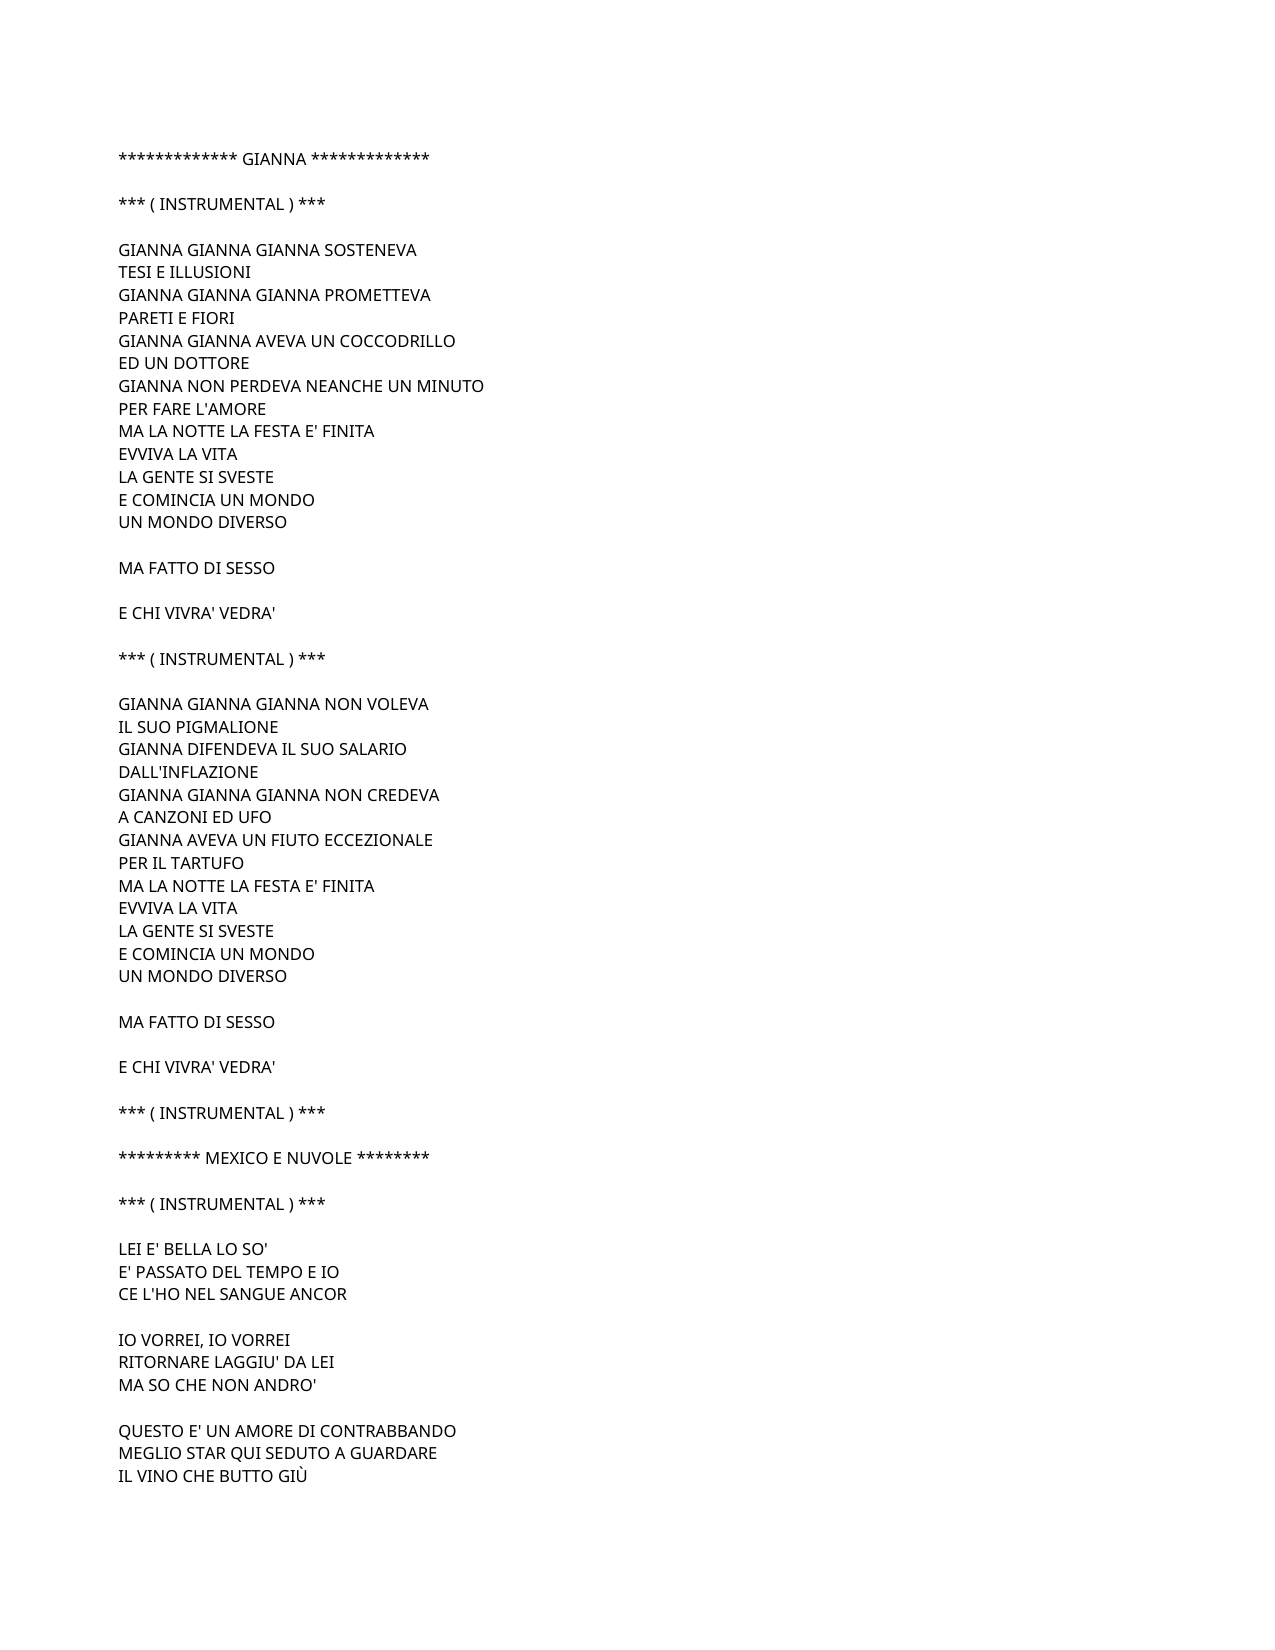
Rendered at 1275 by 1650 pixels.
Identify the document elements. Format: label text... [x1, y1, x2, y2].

text ************* GIANNA ************* [118, 148, 1157, 170]
text LA GENTE SI SVESTE [118, 920, 1157, 942]
text GIANNA GIANNA GIANNA NON VOLEVA [118, 693, 1157, 715]
text *** ( INSTRUMENTAL ) *** [118, 193, 1157, 216]
text MA FATTO DI SESSO [118, 1011, 1157, 1033]
text MA FATTO DI SESSO [118, 556, 1157, 579]
text LA GENTE SI SVESTE [118, 466, 1157, 488]
text E' PASSATO DEL TEMPO E IO [118, 1260, 1157, 1283]
text UN MONDO DIVERSO [118, 511, 1157, 534]
text E CHI VIVRA' VEDRA' [118, 1056, 1157, 1079]
text MEGLIO STAR QUI SEDUTO A GUARDARE [118, 1442, 1157, 1465]
text LEI E' BELLA LO SO' [118, 1238, 1157, 1260]
text EVVIVA LA VITA [118, 443, 1157, 466]
text *** ( INSTRUMENTAL ) *** [118, 647, 1157, 670]
text TESI E ILLUSIONI [118, 261, 1157, 284]
text CE L'HO NEL SANGUE ANCOR [118, 1283, 1157, 1306]
text GIANNA GIANNA GIANNA SOSTENEVA [118, 238, 1157, 261]
text E COMINCIA UN MONDO [118, 942, 1157, 965]
text IL VINO CHE BUTTO GIÙ [118, 1465, 1157, 1487]
text GIANNA GIANNA AVEVA UN COCCODRILLO [118, 329, 1157, 352]
text UN MONDO DIVERSO [118, 965, 1157, 988]
text *** ( INSTRUMENTAL ) *** [118, 1101, 1157, 1124]
text E COMINCIA UN MONDO [118, 488, 1157, 511]
text PARETI E FIORI [118, 307, 1157, 329]
text A CANZONI ED UFO [118, 806, 1157, 829]
text MA LA NOTTE LA FESTA E' FINITA [118, 420, 1157, 443]
text GIANNA DIFENDEVA IL SUO SALARIO [118, 738, 1157, 761]
text EVVIVA LA VITA [118, 897, 1157, 920]
text IO VORREI, IO VORREI [118, 1328, 1157, 1351]
text IL SUO PIGMALIONE [118, 715, 1157, 738]
text QUESTO E' UN AMORE DI CONTRABBANDO [118, 1419, 1157, 1442]
text MA LA NOTTE LA FESTA E' FINITA [118, 874, 1157, 897]
text RITORNARE LAGGIU' DA LEI [118, 1351, 1157, 1374]
text GIANNA GIANNA GIANNA NON CREDEVA [118, 783, 1157, 806]
text GIANNA GIANNA GIANNA PROMETTEVA [118, 284, 1157, 307]
text PER FARE L'AMORE [118, 397, 1157, 420]
text PER IL TARTUFO [118, 852, 1157, 874]
text GIANNA AVEVA UN FIUTO ECCEZIONALE [118, 829, 1157, 852]
text *** ( INSTRUMENTAL ) *** [118, 1192, 1157, 1215]
text ********* MEXICO E NUVOLE ******** [118, 1147, 1157, 1169]
text MA SO CHE NON ANDRO' [118, 1374, 1157, 1397]
text DALL'INFLAZIONE [118, 761, 1157, 783]
text E CHI VIVRA' VEDRA' [118, 602, 1157, 624]
text ED UN DOTTORE [118, 352, 1157, 375]
text GIANNA NON PERDEVA NEANCHE UN MINUTO [118, 375, 1157, 397]
